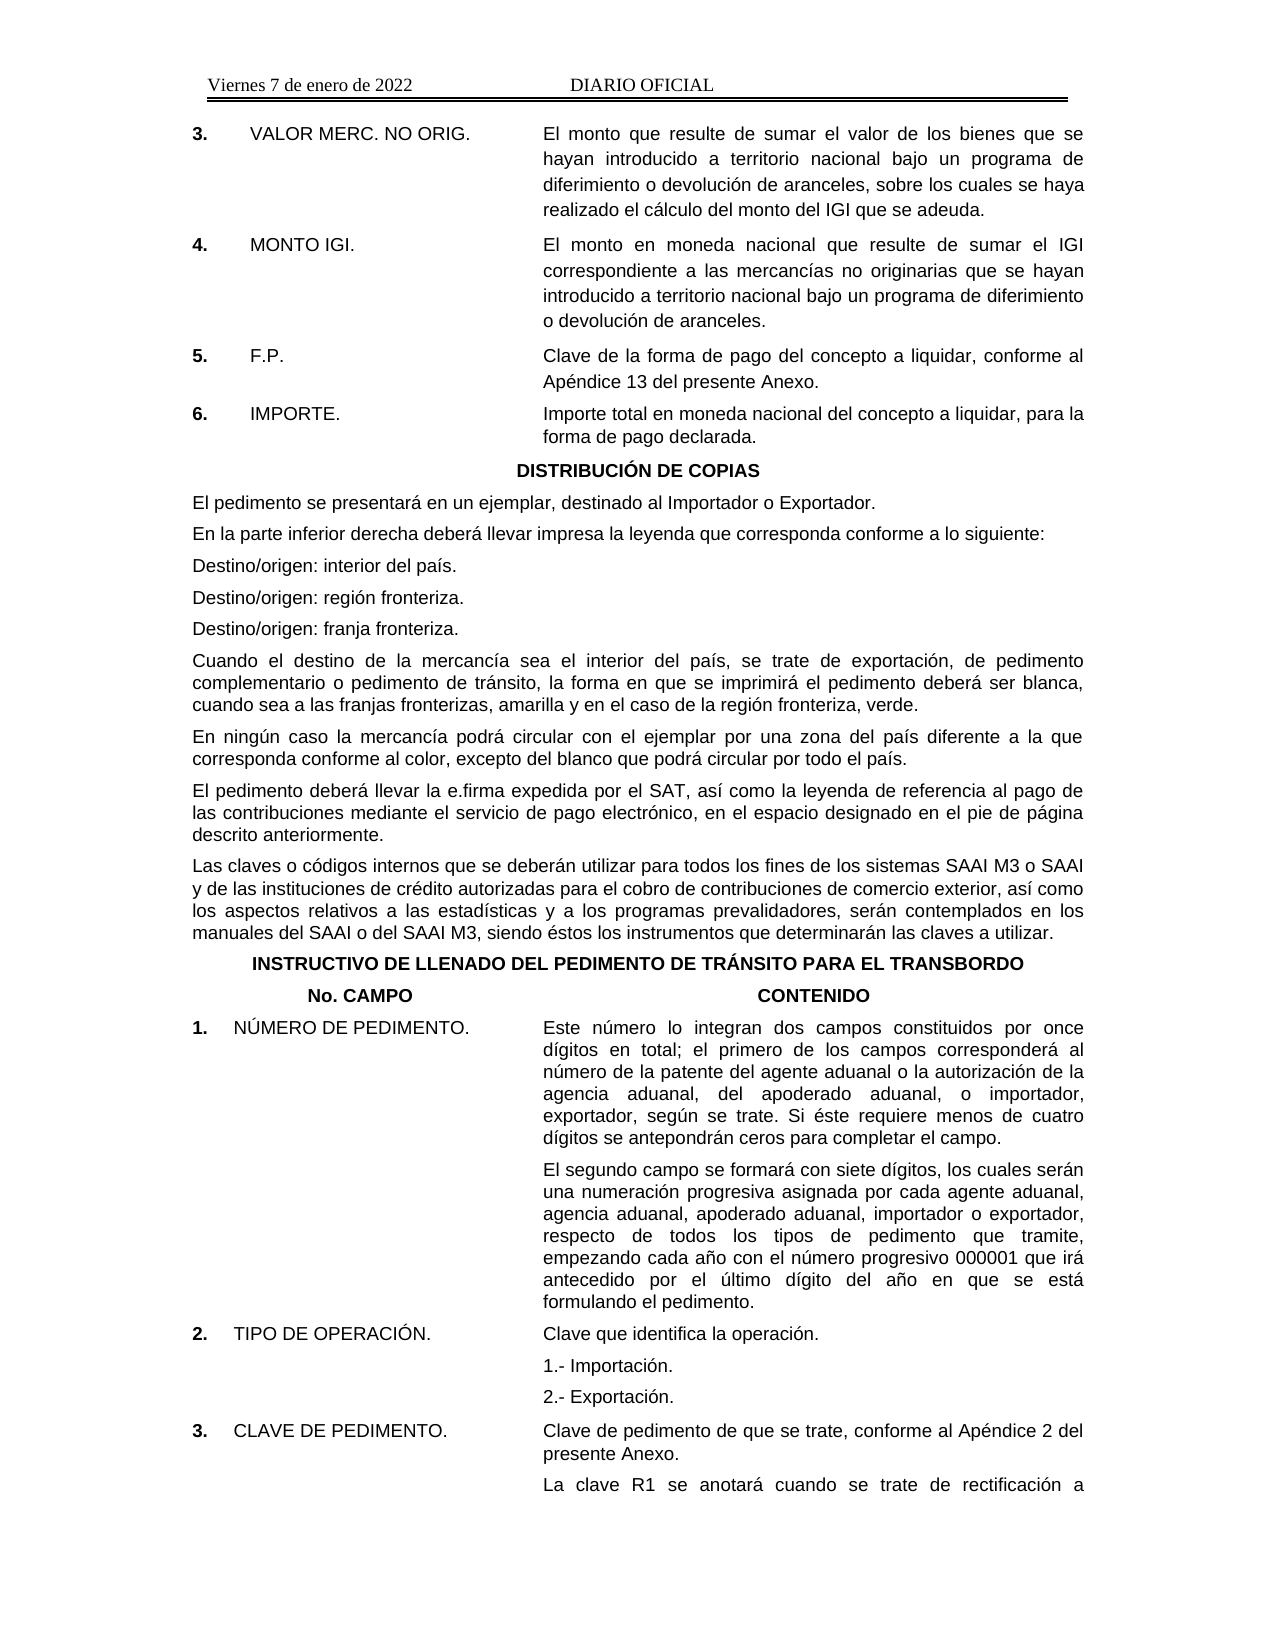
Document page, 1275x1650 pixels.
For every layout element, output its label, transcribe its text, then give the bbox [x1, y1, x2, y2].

table_cell 1. NÚMERO DE PEDIMENTO. [185, 1017, 535, 1323]
table_cell El monto en moneda nacional que resulte de sumar el IGI correspondiente a las mercancías no originarias que se hayan introducido a territorio nacional bajo un programa de diferimiento o devolución de aranceles. [535, 231, 1092, 342]
table_cell El pedimento se presentará en un ejemplar, destinado al Importador o Exportador. En la parte inferior derecha deberá llevar impresa la leyenda que corresponda conforme a lo siguiente: [185, 492, 1092, 555]
table_cell Este número lo integran dos campos constituidos por once dígitos en total; el primero de los campos corresponderá al número de la patente del agente aduanal o la autorización de la agencia aduanal, del apoderado aduanal, o importador, exportador, según se trate. Si éste requiere menos de cuatro dígitos se antepondrán ceros para completar el campo. El segundo campo se formará con siete dígitos, los cuales serán una numeración progresiva asignada por cada agente aduanal, agencia aduanal, apoderado aduanal, importador o exportador, respecto de todos los tipos de pedimento que tramite, empezando cada año con el número progresivo 000001 que irá antecedido por el último dígito del año en que se está formulando el pedimento. [535, 1017, 1092, 1323]
table_cell Importe total en moneda nacional del concepto a liquidar, para la forma de pago declarada. [535, 403, 1092, 457]
table_cell 2. TIPO DE OPERACIÓN. [185, 1323, 535, 1418]
table_cell Clave de la forma de pago del concepto a liquidar, conforme al Apéndice 13 del presente Anexo. [535, 343, 1092, 403]
table_cell No. CAMPO [185, 985, 535, 1017]
table_cell VALOR MERC. NO ORIG. [242, 120, 535, 231]
table_cell Las claves o códigos internos que se deberán utilizar para todos los fines de los sistemas SAAI M3 o SAAI y de las instituciones de crédito autorizadas para el cobro de contribuciones de comercio exterior, así como los aspectos relativos a las estadísticas y a los programas prevalidadores, serán contemplados en los manuales del SAAI o del SAAI M3, siendo éstos los instrumentos que determinarán las claves a utilizar. [185, 855, 1092, 953]
table_cell MONTO IGI. [242, 231, 535, 342]
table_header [535, 1420, 1092, 1496]
table_cell Cuando el destino de la mercancía sea el interior del país, se trate de exportación, de pedimento complementario o pedimento de tránsito, la forma en que se imprimirá el pedimento deberá ser blanca, cuando sea a las franjas fronterizas, amarilla y en el caso de la región fronteriza, verde. [185, 650, 1092, 726]
table_header DISTRIBUCIÓN DE COPIAS [185, 460, 1092, 492]
table_cell INSTRUCTIVO DE LLENADO DEL PEDIMENTO DE TRÁNSITO PARA EL TRANSBORDO [185, 953, 1092, 985]
table_cell En ningún caso la mercancía podrá circular con el ejemplar por una zona del país diferente a la que corresponda conforme al color, excepto del blanco que podrá circular por todo el país. [185, 726, 1092, 779]
table_cell CONTENIDO [535, 985, 1092, 1017]
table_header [185, 1420, 535, 1496]
table_cell 5. [185, 343, 242, 403]
table_cell Clave que identifica la operación. 1.- Importación. 2.- Exportación. [535, 1323, 1092, 1418]
table_cell 3. [185, 120, 242, 231]
table_cell El pedimento deberá llevar la e.firma expedida por el SAT, así como la leyenda de referencia al pago de las contribuciones mediante el servicio de pago electrónico, en el espacio designado en el pie de página descrito anteriormente. [185, 780, 1092, 855]
table_cell 4. [185, 231, 242, 342]
table_cell IMPORTE. [242, 403, 535, 457]
table_cell 6. [185, 403, 242, 457]
table_cell Destino/origen: interior del país. Destino/origen: región fronteriza. Destino/origen: franja fronteriza. [185, 555, 1092, 650]
table_cell El monto que resulte de sumar el valor de los bienes que se hayan introducido a territorio nacional bajo un programa de diferimiento o devolución de aranceles, sobre los cuales se haya realizado el cálculo del monto del IGI que se adeuda. [535, 120, 1092, 231]
table_cell F.P. [242, 343, 535, 403]
